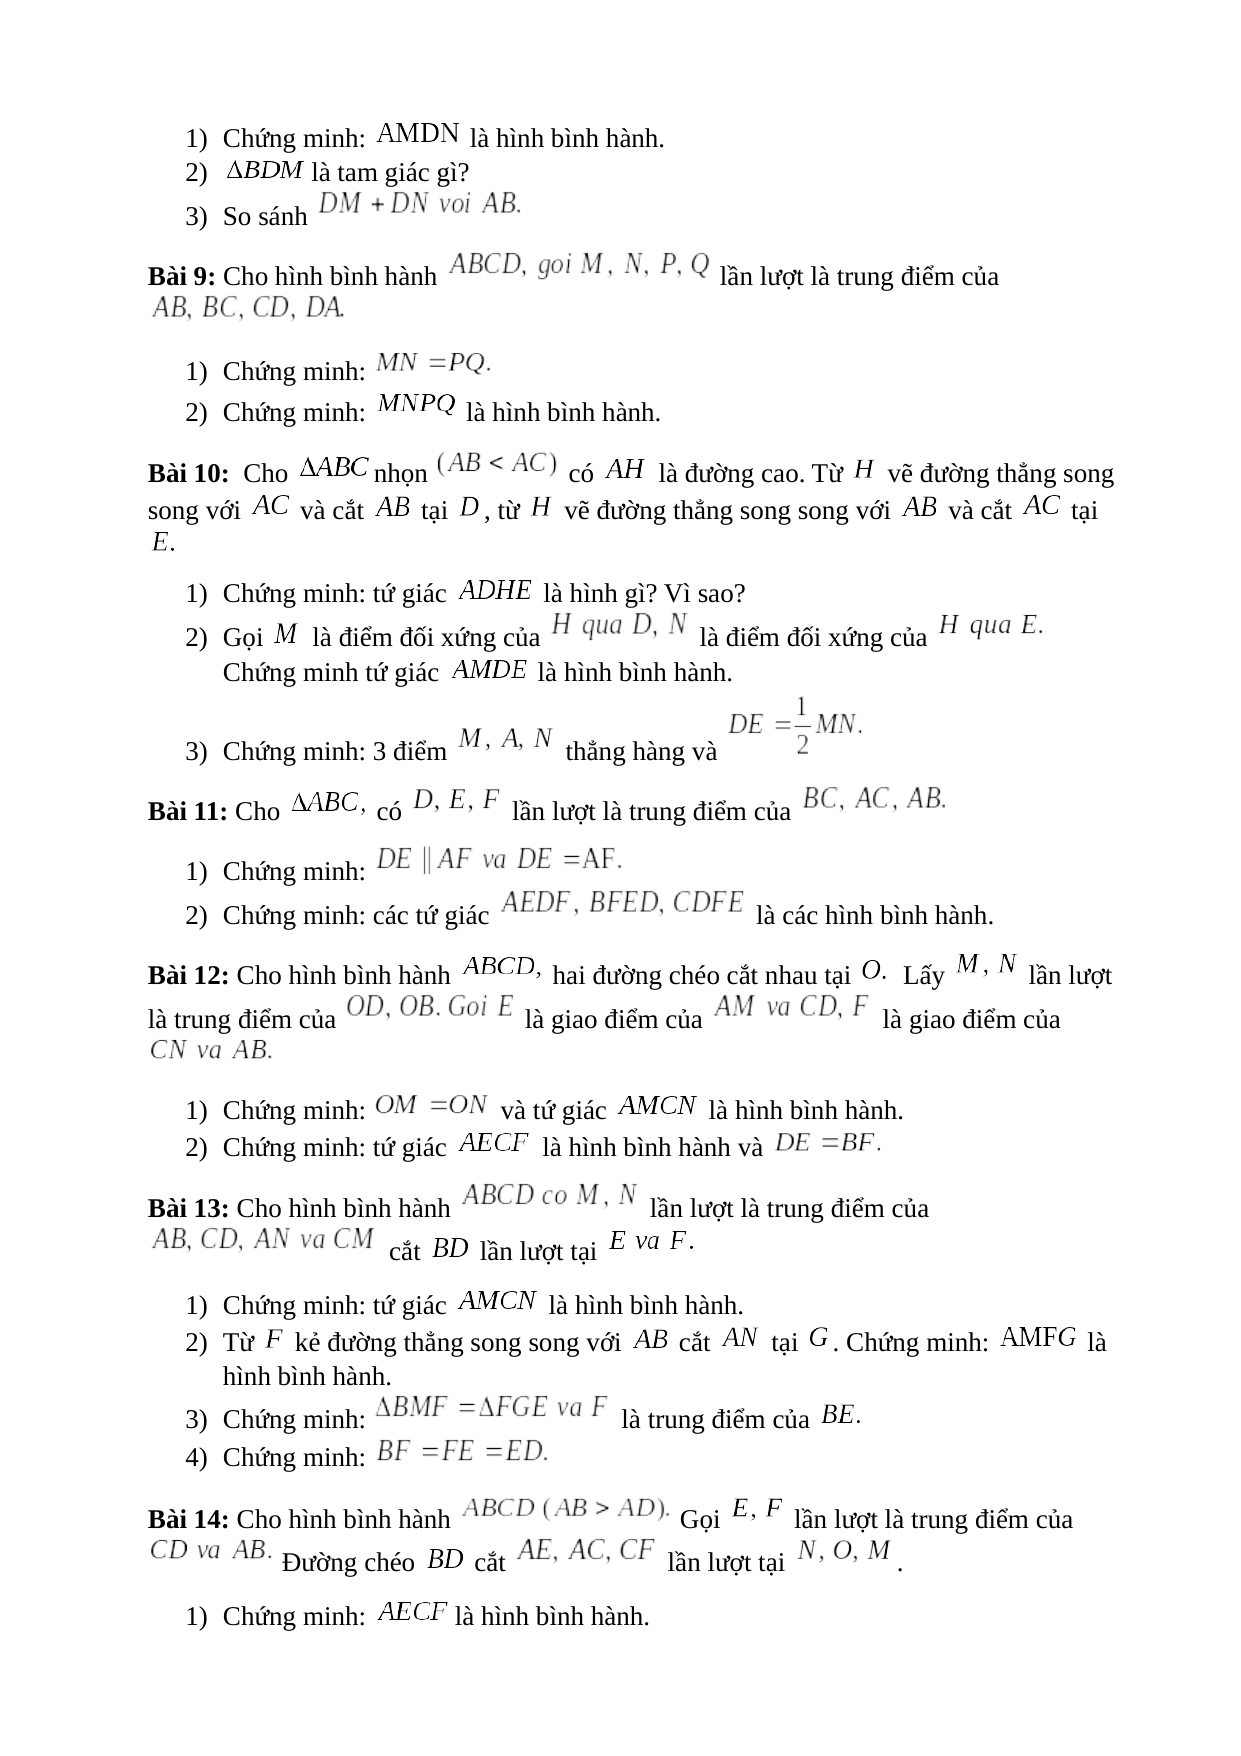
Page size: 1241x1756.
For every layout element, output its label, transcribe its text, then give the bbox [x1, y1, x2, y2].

text Bài 11: Cho có lần lượt là trung điểm của [148, 785, 1122, 826]
list Chứng minh: và tứ giác là hình bình hành. [185, 1090, 1122, 1125]
list Chứng minh: [185, 348, 1122, 387]
text Bài 9: Cho hình bình hành lần lượt là trung điểm của [148, 250, 1122, 329]
text Bài 10: Cho nhọn có là đường cao. Từ vẽ đường thẳng song song với và cắt tại , từ vẽ đường thẳng song song với và cắt tại [148, 447, 1122, 556]
list Gọi là điểm đối xứng của là điểm đối xứng của Chứng minh tứ giác là hình bình hành. [185, 611, 1122, 687]
list Chứng minh: các tứ giác là các hình bình hành. [185, 889, 1122, 930]
list Chứng minh: là hình bình hành. [185, 118, 1122, 153]
list Chứng minh: 3 điểm thẳng hàng và [185, 690, 1122, 766]
list Chứng minh: tứ giác là hình gì? Vì sao? [185, 575, 1122, 608]
list Chứng minh: tứ giác là hình bình hành. [185, 1285, 1122, 1320]
list Chứng minh: [185, 845, 1122, 886]
list Từ kẻ đường thẳng song song với cắt tại . Chứng minh: là hình bình hành. [185, 1323, 1122, 1391]
text Bài 12: Cho hình bình hành hai đường chéo cắt nhau tại Lấy lần lượt là trung điểm của là giao điểm của là giao điểm của [148, 949, 1122, 1072]
list Chứng minh: tứ giác là hình bình hành và [185, 1128, 1122, 1163]
list là tam giác gì? [185, 155, 1122, 188]
list Chứng minh: là hình bình hành. [185, 1597, 1122, 1632]
list Chứng minh: là trung điểm của [185, 1393, 1122, 1435]
text Bài 14: Cho hình bình hành Gọi lần lượt là trung điểm của Đường chéo cắt lần lượt tại . [148, 1491, 1122, 1578]
list Chứng minh: [185, 1437, 1122, 1472]
list So sánh [185, 190, 1122, 231]
text Bài 13: Cho hình bình hành lần lượt là trung điểm của cắt lần lượt tại [148, 1182, 1122, 1266]
list Chứng minh: là hình bình hành. [185, 389, 1122, 427]
